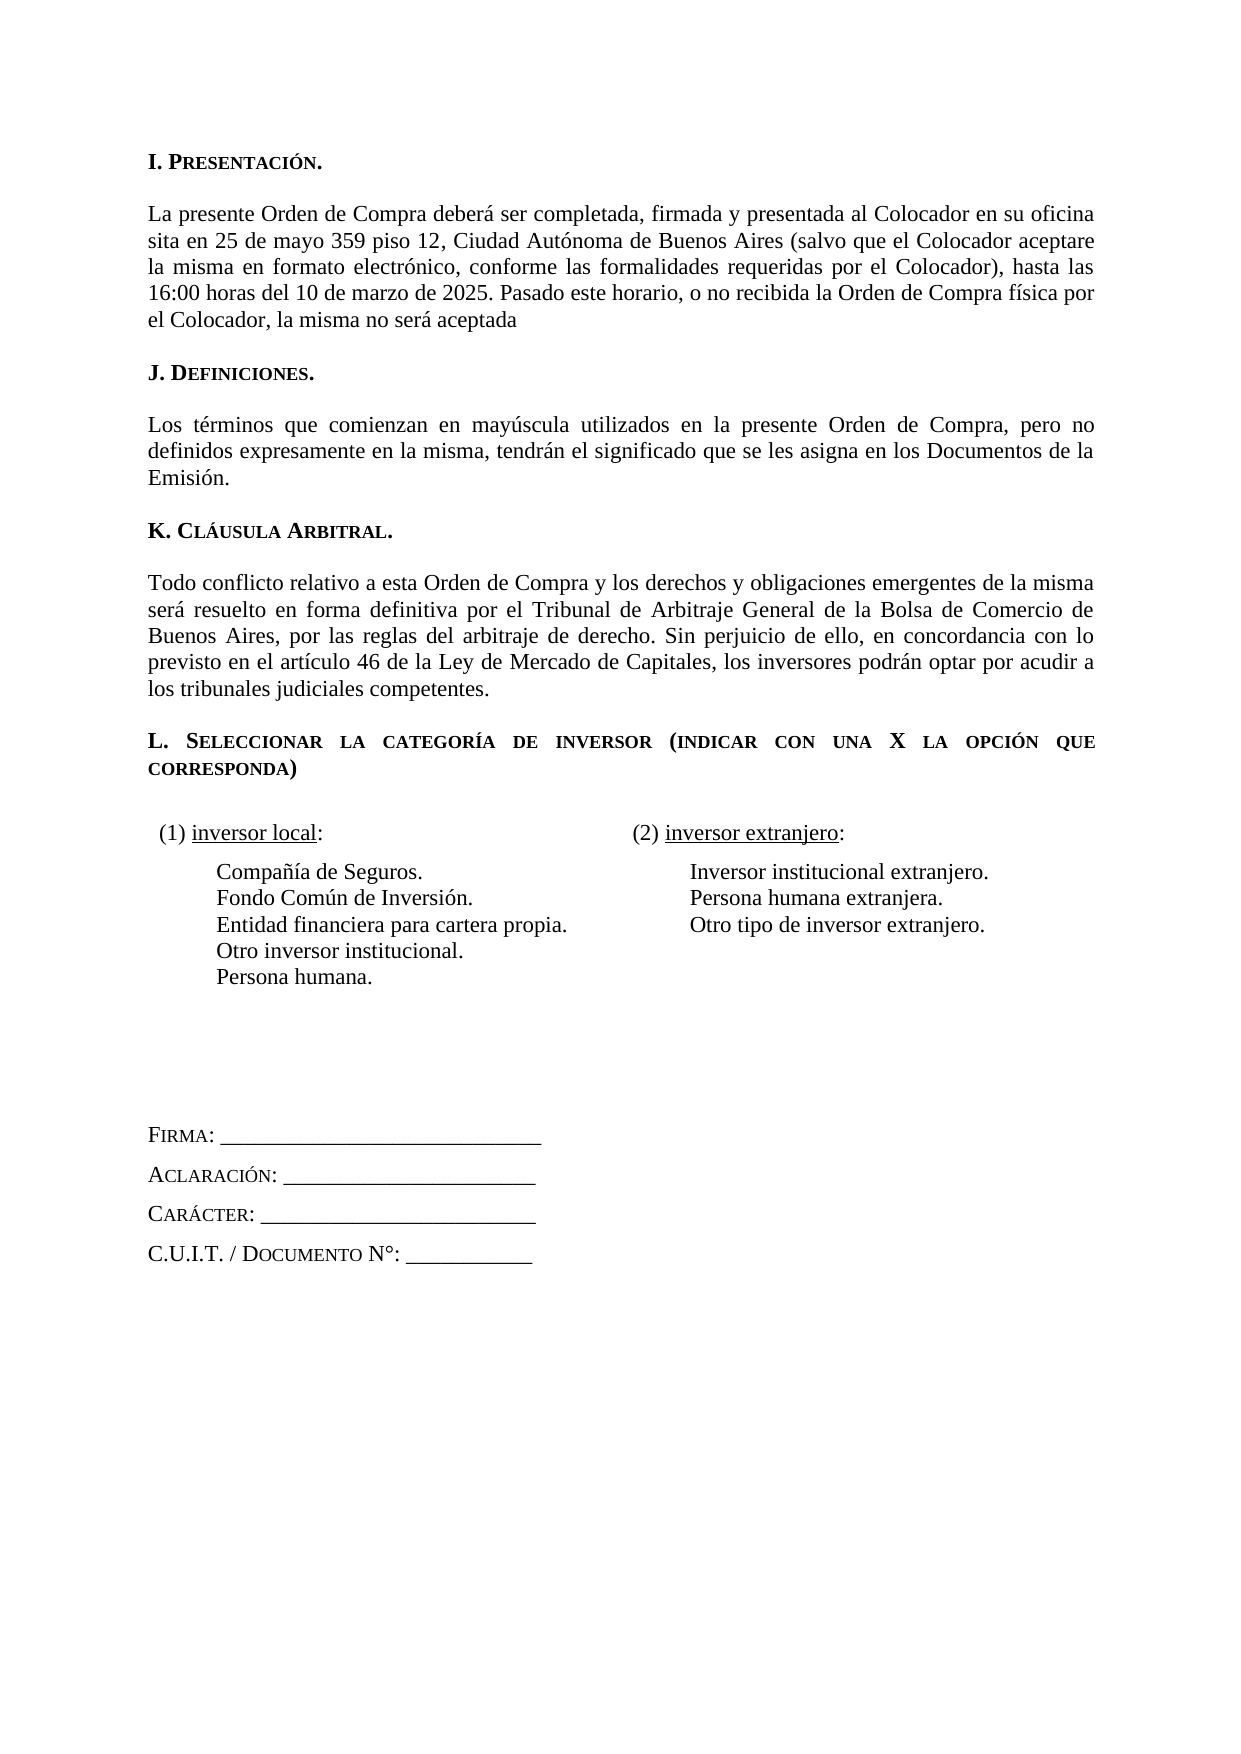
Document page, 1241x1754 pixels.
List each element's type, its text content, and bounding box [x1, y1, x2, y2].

table_header (2) inversor extranjero: Inversor institucional extranjero. Persona humana extranjera. Otro tipo de inversor extranjero. [621, 819, 1092, 990]
text I. Presentación. [148, 148, 1096, 174]
text K. Cláusula Arbitral. [148, 517, 1096, 543]
text Los términos que comienzan en mayúscula utilizados en la presente Orden de Compra, pero no definidos expresamente en la misma, tendrán el significado que se les asigna en los Documentos de la Emisión. [148, 411, 1096, 490]
table_header (1) inversor local: Compañía de Seguros. Fondo Común de Inversión. Entidad financiera para cartera propia. Otro inversor institucional. Persona humana. [148, 819, 621, 990]
text Aclaración: ______________________ [148, 1161, 1096, 1187]
text Carácter: ________________________ [148, 1200, 1096, 1227]
text Firma: ____________________________ [148, 1121, 1096, 1148]
text L. Seleccionar la categoría de inversor (indicar con una X la opción que corresponda) [148, 727, 1096, 780]
text Todo conflicto relativo a esta Orden de Compra y los derechos y obligaciones emergentes de la misma será resuelto en forma definitiva por el Tribunal de Arbitraje General de la Bolsa de Comercio de Buenos Aires, por las reglas del arbitraje de derecho. Sin perjuicio de ello, en concordancia con lo previsto en el artículo 46 de la Ley de Mercado de Capitales, los inversores podrán optar por acudir a los tribunales judiciales competentes. [148, 569, 1096, 701]
text La presente Orden de Compra deberá ser completada, firmada y presentada al Colocador en su oficina sita en 25 de mayo 359 piso 12, Ciudad Autónoma de Buenos Aires (salvo que el Colocador aceptare la misma en formato electrónico, conforme las formalidades requeridas por el Colocador), hasta las 16:00 horas del 10 de marzo de 2025. Pasado este horario, o no recibida la Orden de Compra física por el Colocador, la misma no será aceptada [148, 200, 1096, 332]
text J. Definiciones. [148, 358, 1096, 385]
text C.U.I.T. / Documento N°: ___________ [148, 1240, 1092, 1266]
